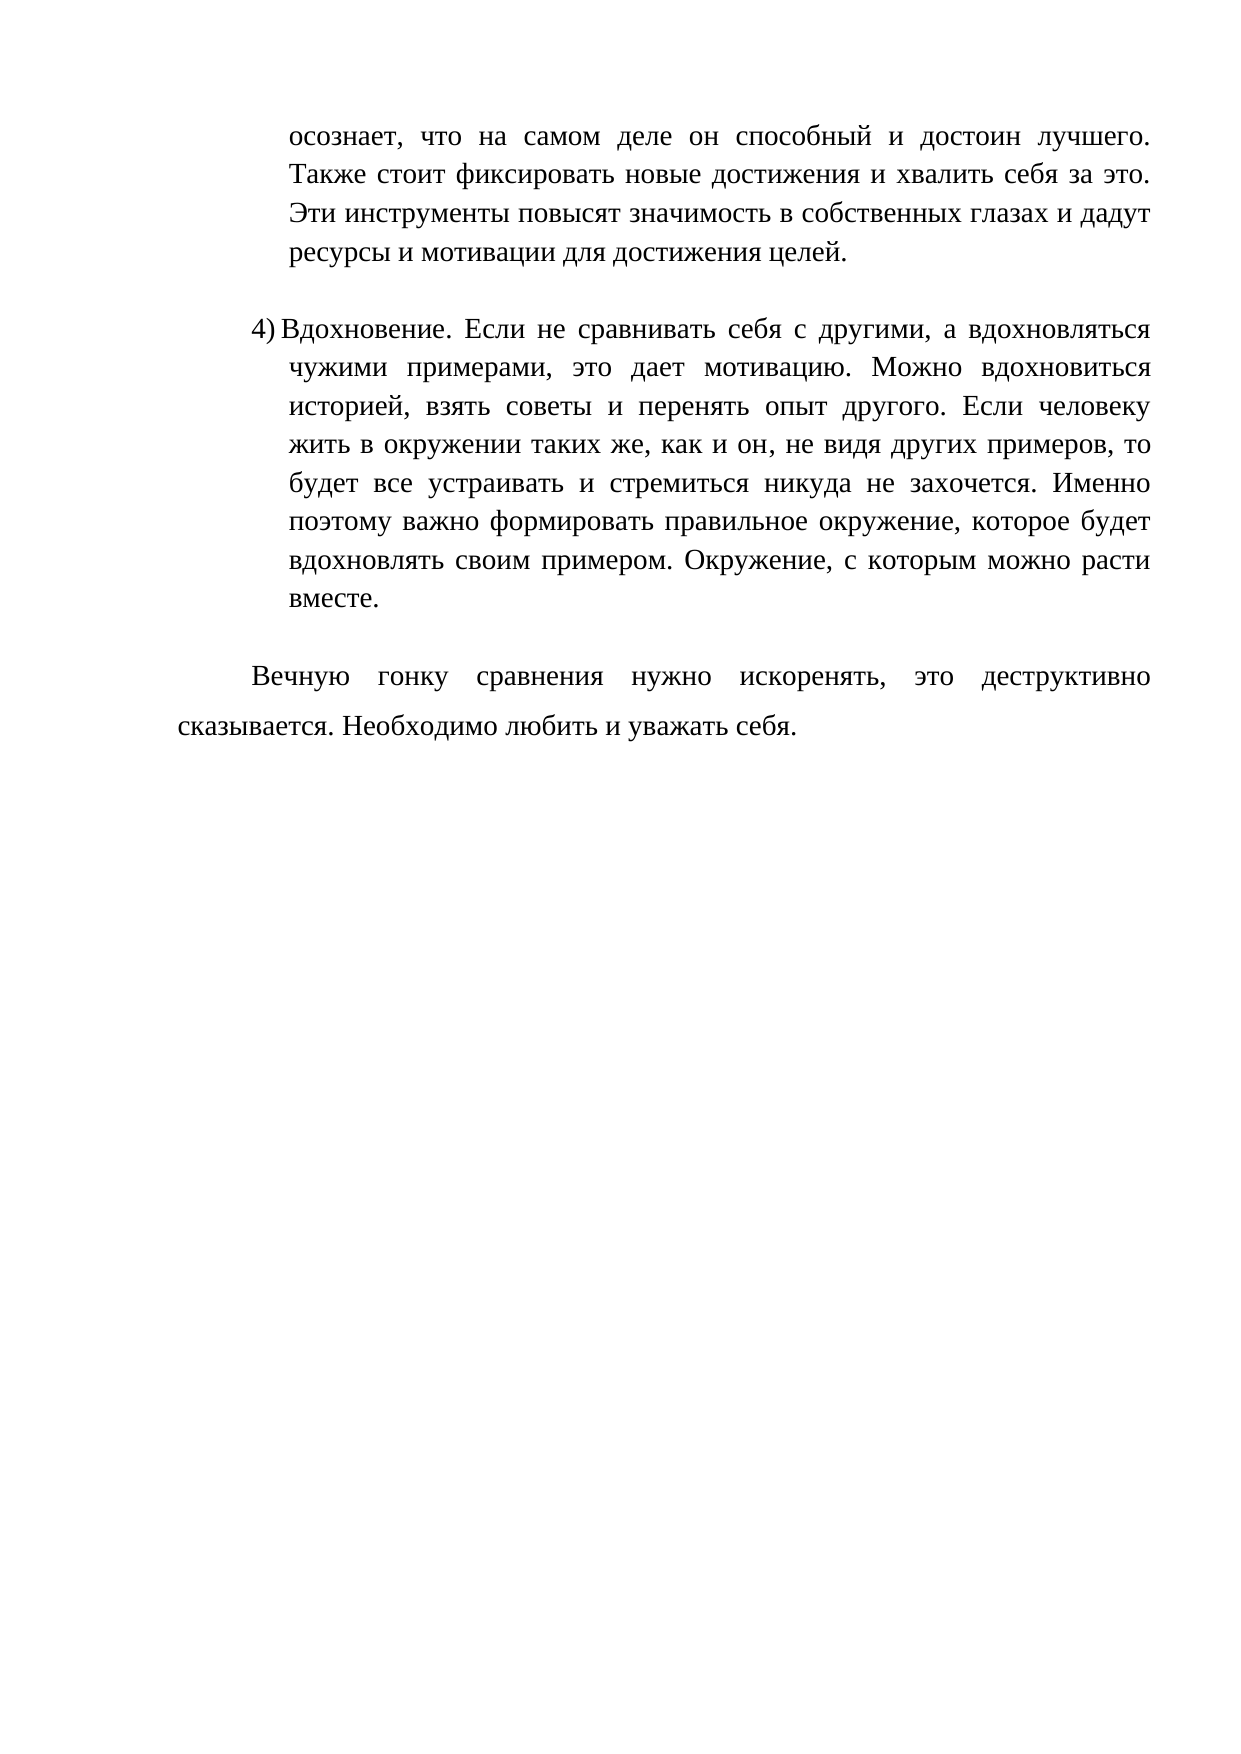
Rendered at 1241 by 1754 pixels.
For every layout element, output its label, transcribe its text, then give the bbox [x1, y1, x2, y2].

text Вечную гонку сравнения нужно искоренять, это деструктивно сказывается. Необходимо любить и уважать себя. [177, 658, 1152, 742]
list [251, 118, 1152, 267]
list Вдохновение. Если не сравнивать себя с другими, а вдохновляться чужими примерами, это дает мотивацию. Можно вдохновиться историей, взять советы и перенять опыт другого. Если человеку жить в окружении таких же, как и он, не видя других примеров, то будет все устраивать и стремиться никуда не захочется. Именно поэтому важно формировать правильное окружение, которое будет вдохновлять своим примером. Окружение, с которым можно расти вместе. [251, 311, 1152, 614]
